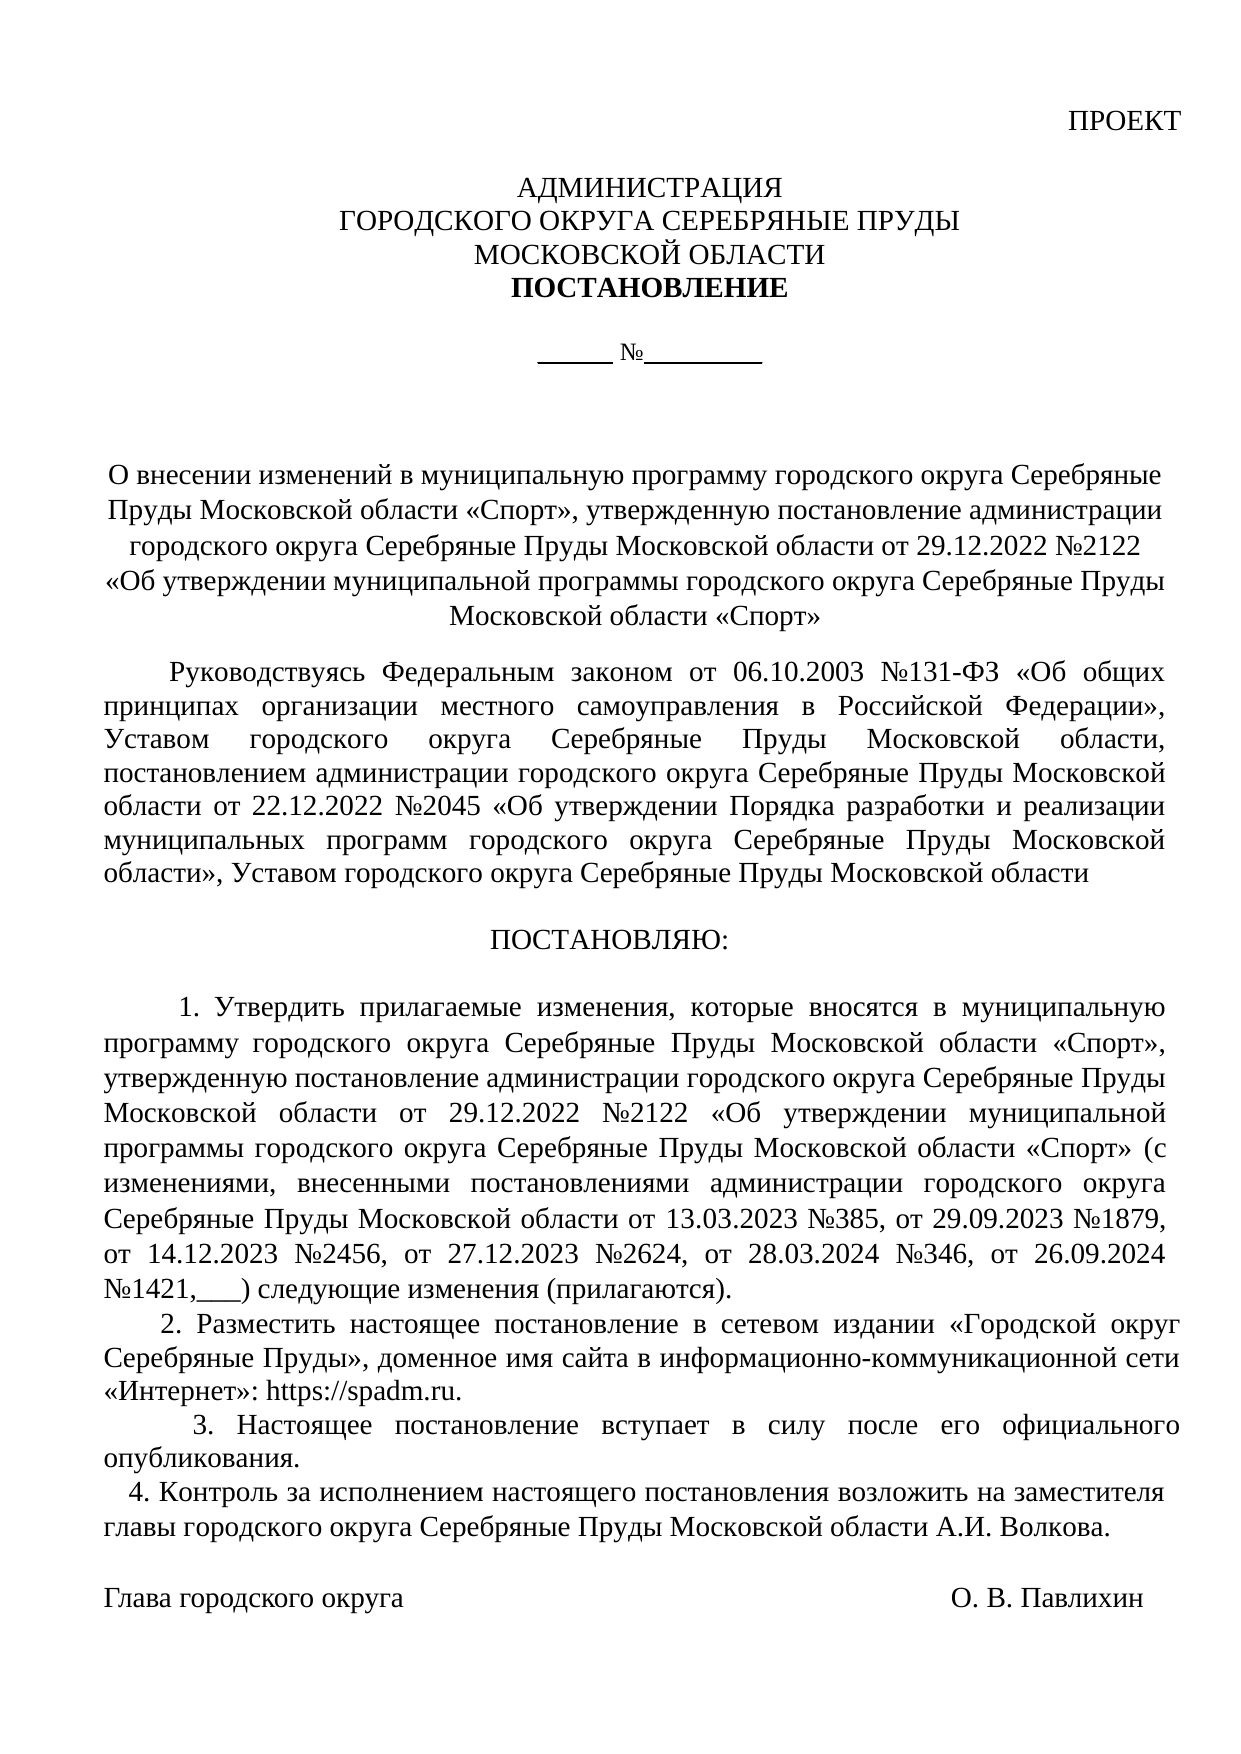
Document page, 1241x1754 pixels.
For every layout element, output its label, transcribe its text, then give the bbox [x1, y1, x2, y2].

text ПРОЕКТ [118, 103, 1181, 136]
text ______ № _________ [118, 337, 1181, 366]
text Руководствуясь Федеральным законом от 06.10.2003 №131-ФЗ «Об общих принципах организации местного самоуправления в Российской Федерации», Уставом городского округа Серебряные Пруды Московской области, постановлением администрации городского округа Серебряные Пруды Московской области от 22.12.2022 №2045 «Об утверждении Порядка разработки и реализации муниципальных программ городского округа Серебряные Пруды Московской области», Уставом городского округа Серебряные Пруды Московской области [103, 654, 1167, 889]
text 3. Настоящее постановление вступает в силу после его официального опубликования. [103, 1407, 1181, 1474]
text ПОСТАНОВЛЯЮ: [103, 922, 1167, 956]
text 2. Разместить настоящее постановление в сетевом издании «Городской округ Серебряные Пруды», доменное имя сайта в информационно-коммуникационной сети «Интернет»: https://spadm.ru. [103, 1306, 1181, 1407]
text ПОСТАНОВЛЕНИЕ [118, 270, 1181, 304]
text АДМИНИСТРАЦИЯ [118, 170, 1181, 203]
text Глава городского округа О. В. Павлихин [103, 1580, 1167, 1613]
text 1. Утвердить прилагаемые изменения, которые вносятся в муниципальную программу городского округа Серебряные Пруды Московской области «Спорт», утвержденную постановление администрации городского округа Серебряные Пруды Московской области от 29.12.2022 №2122 «Об утверждении муниципальной программы городского округа Серебряные Пруды Московской области «Спорт» (с изменениями, внесенными постановлениями администрации городского округа Серебряные Пруды Московской области от 13.03.2023 №385, от 29.09.2023 №1879, от 14.12.2023 №2456, от 27.12.2023 №2624, от 28.03.2024 №346, от 26.09.2024 №1421,___) следующие изменения (прилагаются). [103, 989, 1167, 1305]
text 4. Контроль за исполнением настоящего постановления возложить на заместителя главы городского округа Серебряные Пруды Московской области А.И. Волкова. [103, 1474, 1167, 1543]
text О внесении изменений в муниципальную программу городского округа Серебряные Пруды Московской области «Спорт», утвержденную постановление администрации городского округа Серебряные Пруды Московской области от 29.12.2022 №2122 «Об утверждении муниципальной программы городского округа Серебряные Пруды Московской области «Спорт» [103, 457, 1167, 632]
text МОСКОВСКОЙ ОБЛАСТИ [118, 237, 1181, 270]
text ГОРОДСКОГО ОКРУГА СЕРЕБРЯНЫЕ ПРУДЫ [118, 203, 1181, 237]
